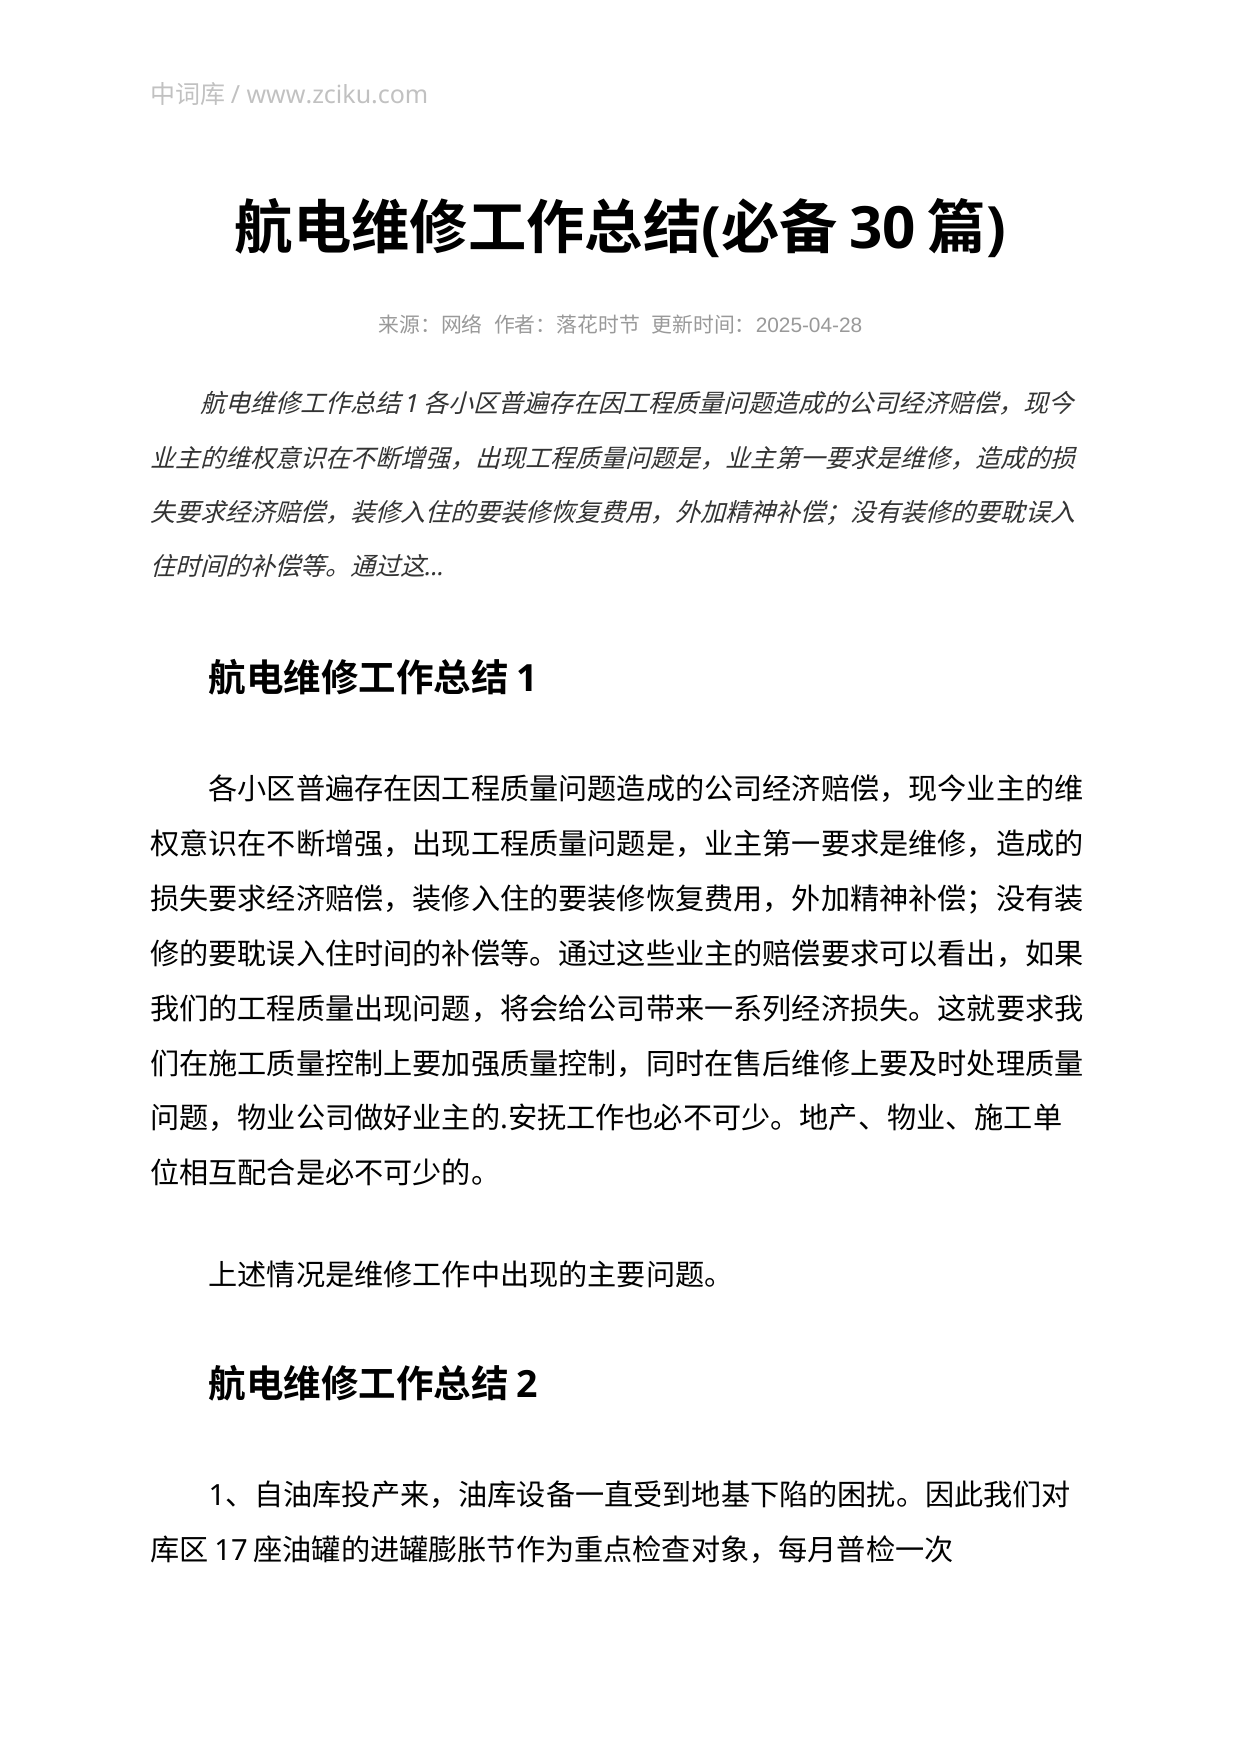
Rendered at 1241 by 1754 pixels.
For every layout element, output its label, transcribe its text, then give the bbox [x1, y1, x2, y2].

text 航电维修工作总结1各小区普遍存在因工程质量问题造成的公司经济赔偿，现今业主的维权意识在不断增强，出现工程质量问题是，业主第一要求是维修，造成的损失要求经济赔偿，装修入住的要装修恢复费用，外加精神补偿；没有装修的要耽误入住时间的补偿等。通过这... [150, 384, 1090, 583]
text 航电维修工作总结2 [150, 1354, 1090, 1408]
text 航电维修工作总结1 [150, 648, 1090, 703]
text 各小区普遍存在因工程质量问题造成的公司经济赔偿，现今业主的维权意识在不断增强，出现工程质量问题是，业主第一要求是维修，造成的损失要求经济赔偿，装修入住的要装修恢复费用，外加精神补偿；没有装修的要耽误入住时间的补偿等。通过这些业主的赔偿要求可以看出，如果我们的工程质量出现问题，将会给公司带来一系列经济损失。这就要求我们在施工质量控制上要加强质量控制，同时在售后维修上要及时处理质量问题，物业公司做好业主的.安抚工作也必不可少。地产、物业、施工单位相互配合是必不可少的。 [150, 766, 1090, 1192]
text 来源：网络 作者：落花时节 更新时间：2025-04-28 [150, 313, 1090, 337]
subtitle 航电维修工作总结(必备30篇) [150, 181, 1090, 266]
text 上述情况是维修工作中出现的主要问题。 [150, 1252, 1090, 1294]
text 1、自油库投产来，油库设备一直受到地基下陷的困扰。因此我们对库区17座油罐的进罐膨胀节作为重点检查对象，每月普检一次 [150, 1471, 1090, 1569]
